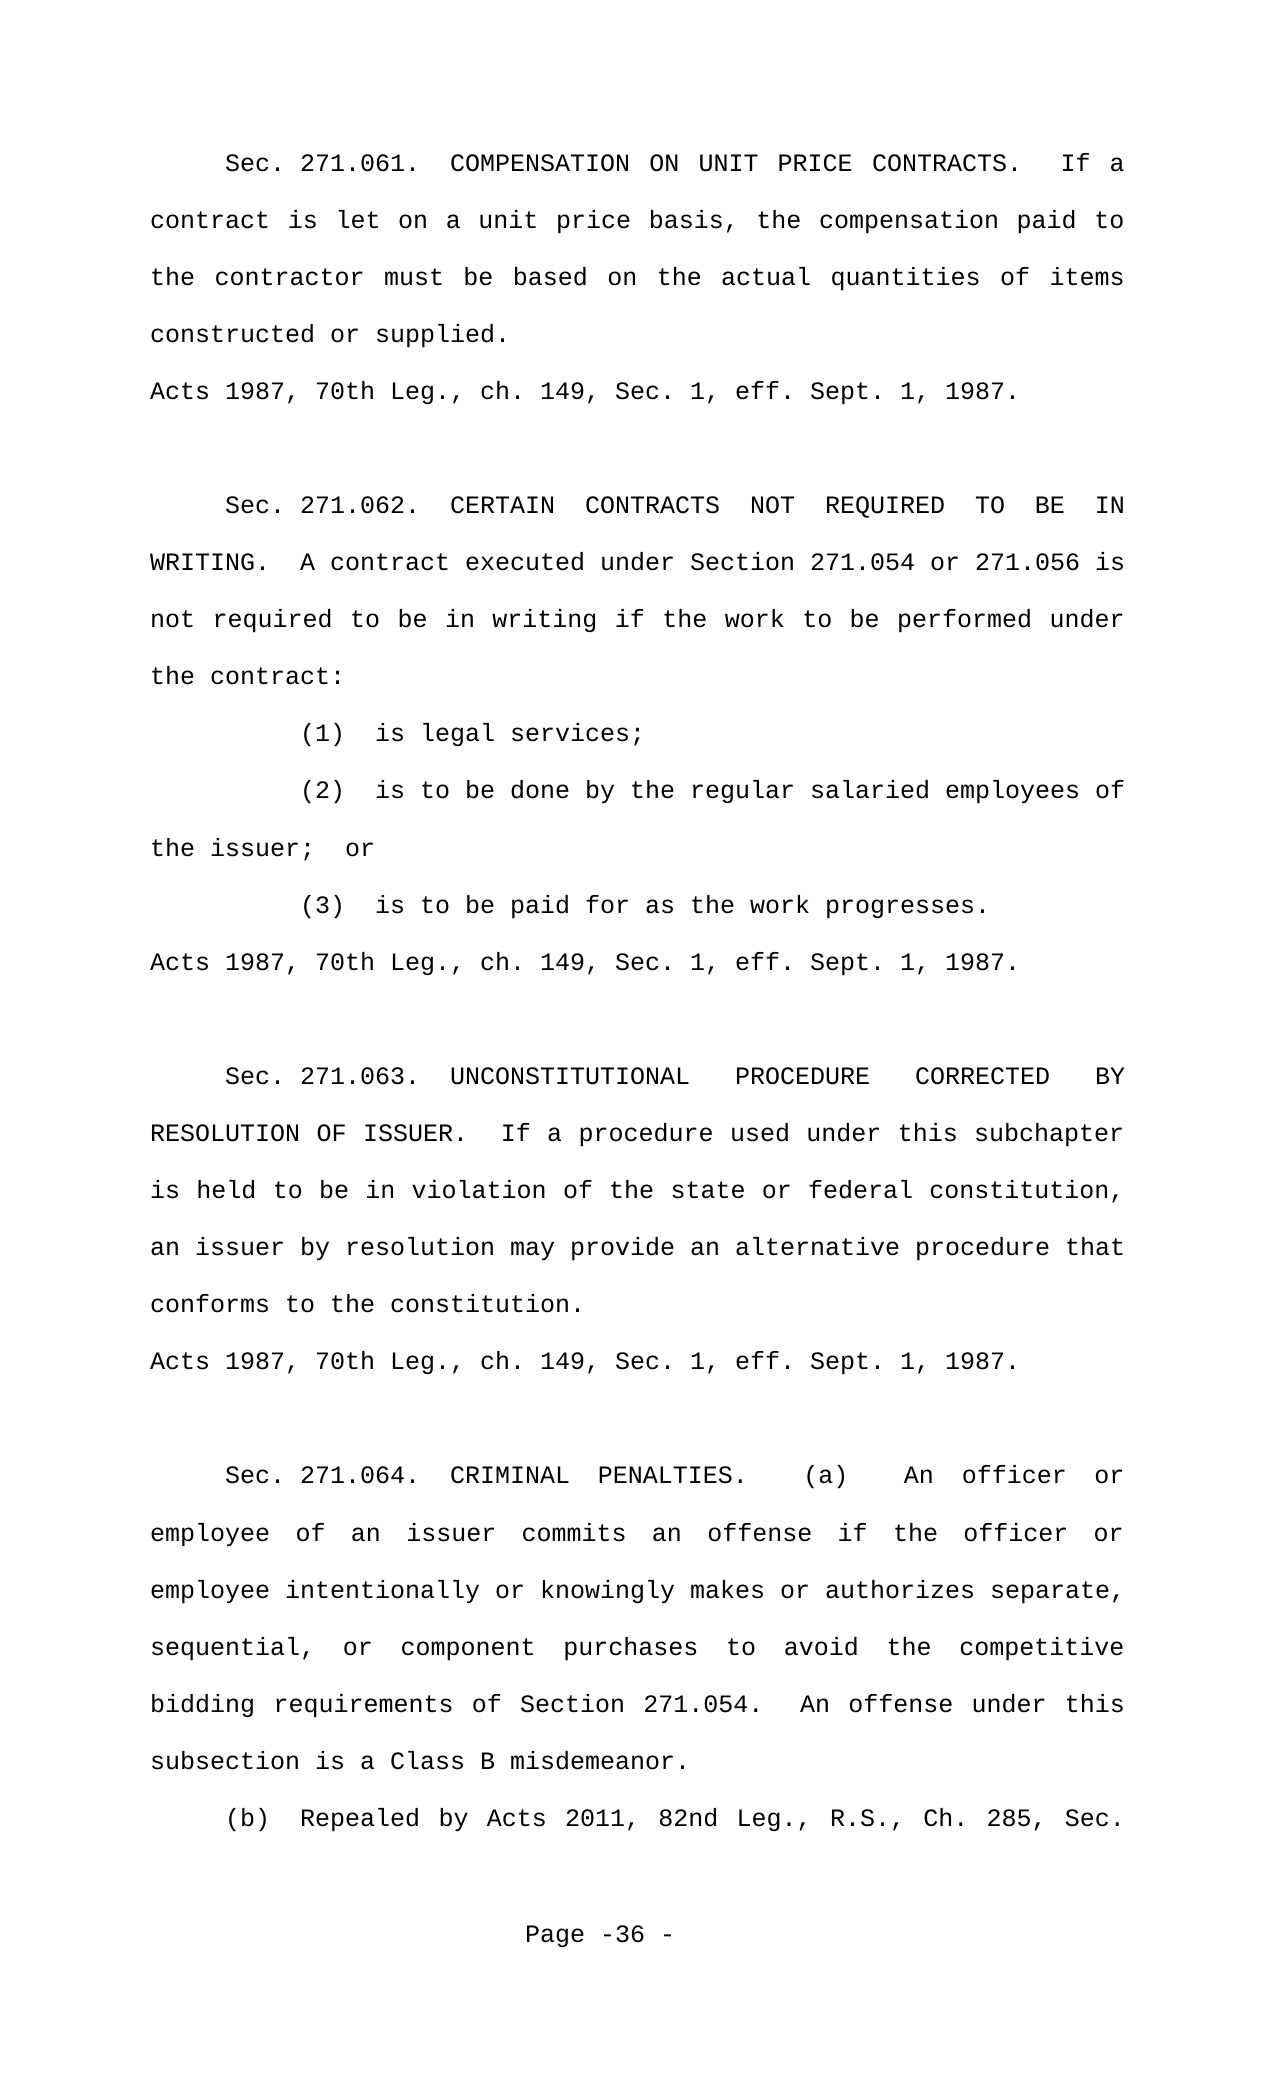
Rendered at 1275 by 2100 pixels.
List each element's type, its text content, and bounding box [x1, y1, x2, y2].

text (3) is to be paid for as the work progresses. [150, 892, 1125, 921]
text Sec. 271.063. UNCONSTITUTIONAL PROCEDURE CORRECTED BY RESOLUTION OF ISSUER. If a procedure used under this subchapter is held to be in violation of the state or federal constitution, an issuer by resolution may provide an alternative procedure that conforms to the constitution. [150, 1063, 1125, 1320]
text Sec. 271.064. CRIMINAL PENALTIES. (a) An officer or employee of an issuer commits an offense if the officer or employee intentionally or knowingly makes or authorizes separate, sequential, or component purchases to avoid the competitive bidding requirements of Section 271.054. An offense under this subsection is a Class B misdemeanor. [150, 1463, 1125, 1777]
text Acts 1987, 70th Leg., ch. 149, Sec. 1, eff. Sept. 1, 1987. [150, 949, 1125, 978]
text Acts 1987, 70th Leg., ch. 149, Sec. 1, eff. Sept. 1, 1987. [150, 378, 1125, 407]
text (1) is legal services; [150, 721, 1125, 749]
text Acts 1987, 70th Leg., ch. 149, Sec. 1, eff. Sept. 1, 1987. [150, 1349, 1125, 1377]
text (b) Repealed by Acts 2011, 82nd Leg., R.S., Ch. 285, Sec. 24, eff. September 1, 2011. [150, 1805, 1125, 1834]
text (2) is to be done by the regular salaried employees of the issuer; or [150, 778, 1125, 863]
